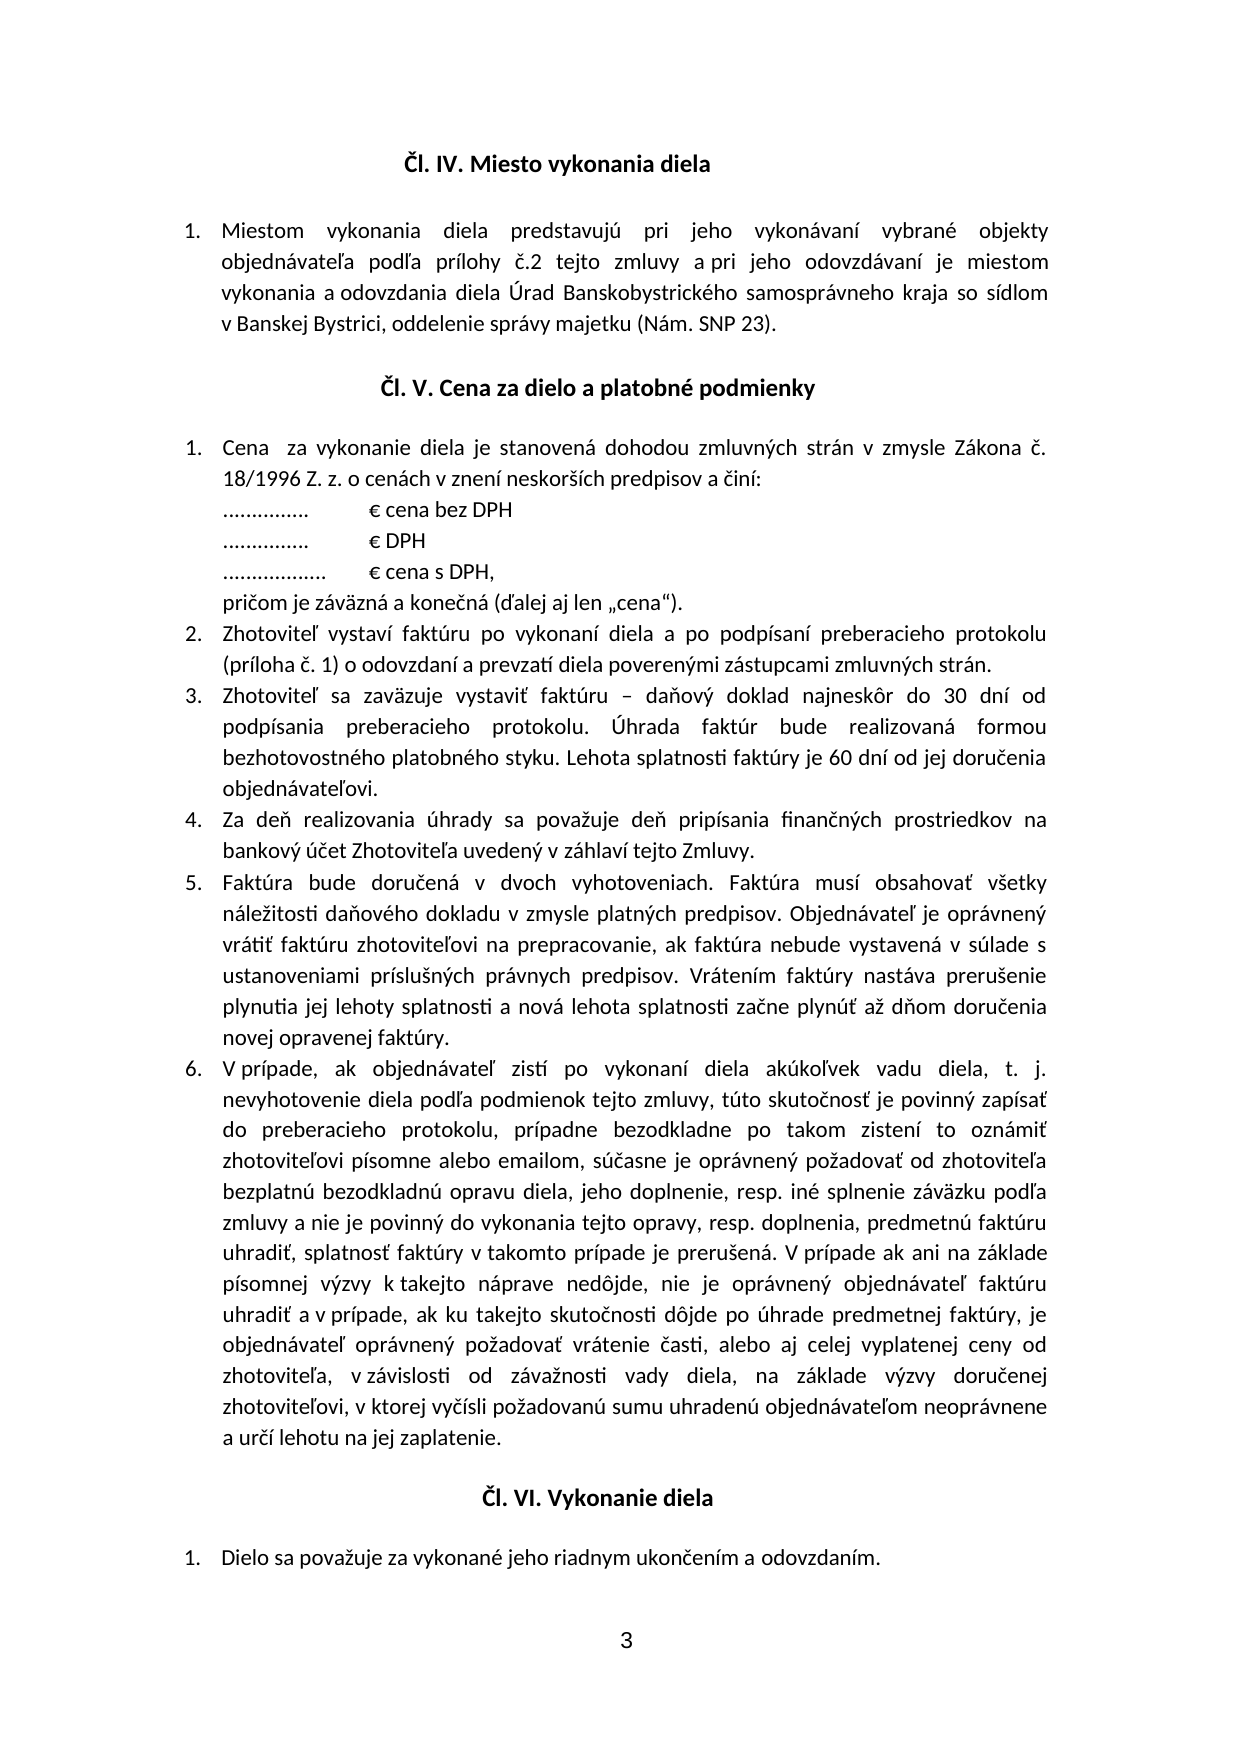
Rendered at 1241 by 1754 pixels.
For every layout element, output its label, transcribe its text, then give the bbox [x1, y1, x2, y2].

list Miestom vykonania diela predstavujú pri jeho vykonávaní vybrané objekty objednávateľa podľa prílohy č.2 tejto zmluvy a pri jeho odovzdávaní je miestom vykonania a odovzdania diela Úrad Banskobystrického samosprávneho kraja so sídlom v Banskej Bystrici, oddelenie správy majetku (Nám. SNP 23). [183, 216, 1049, 337]
list Zhotoviteľ vystaví faktúru po vykonaní diela a po podpísaní preberacieho protokolu (príloha č. 1) o odovzdaní a prevzatí diela poverenými zástupcami zmluvných strán. [185, 619, 1048, 678]
list Faktúra bude doručená v dvoch vyhotoveniach. Faktúra musí obsahovať všetky náležitosti daňového dokladu v zmysle platných predpisov. Objednávateľ je oprávnený vrátiť faktúru zhotoviteľovi na prepracovanie, ak faktúra nebude vystavená v súlade s ustanoveniami príslušných právnych predpisov. Vrátením faktúry nastáva prerušenie plynutia jej lehoty splatnosti a nová lehota splatnosti začne plynúť až dňom doručenia novej opravenej faktúry. [185, 868, 1048, 1051]
list Za deň realizovania úhrady sa považuje deň pripísania finančných prostriedkov na bankový účet Zhotoviteľa uvedený v záhlaví tejto Zmluvy. [185, 806, 1048, 865]
list pričom je záväzná a konečná (ďalej aj len „cena“). [222, 588, 1048, 616]
list ............... € DPH [222, 526, 1048, 554]
list .................. € cena s DPH, [222, 557, 1048, 585]
list Cena za vykonanie diela je stanovená dohodou zmluvných strán v zmysle Zákona č. 18/1996 Z. z. o cenách v znení neskorších predpisov a činí: [185, 433, 1048, 492]
subtitle Čl. VI. Vykonanie diela [147, 1482, 1048, 1512]
list Zhotoviteľ sa zaväzuje vystaviť faktúru – daňový doklad najneskôr do 30 dní od podpísania preberacieho protokolu. Úhrada faktúr bude realizovaná formou bezhotovostného platobného styku. Lehota splatnosti faktúry je 60 dní od jej doručenia objednávateľovi. [185, 681, 1048, 803]
subtitle Čl. IV. Miesto vykonania diela [404, 148, 1196, 178]
list ............... € cena bez DPH [222, 495, 1048, 523]
list V prípade, ak objednávateľ zistí po vykonaní diela akúkoľvek vadu diela, t. j. nevyhotovenie diela podľa podmienok tejto zmluvy, túto skutočnosť je povinný zapísať do preberacieho protokolu, prípadne bezodkladne po takom zistení to oznámiť zhotoviteľovi písomne alebo emailom, súčasne je oprávnený požadovať od zhotoviteľa bezplatnú bezodkladnú opravu diela, jeho doplnenie, resp. iné splnenie záväzku podľa zmluvy a nie je povinný do vykonania tejto opravy, resp. doplnenia, predmetnú faktúru uhradiť, splatnosť faktúry v takomto prípade je prerušená. V prípade ak ani na základe písomnej výzvy k takejto náprave nedôjde, nie je oprávnený objednávateľ faktúru uhradiť a v prípade, ak ku takejto skutočnosti dôjde po úhrade predmetnej faktúry, je objednávateľ oprávnený požadovať vrátenie časti, alebo aj celej vyplatenej ceny od zhotoviteľa, v závislosti od závažnosti vady diela, na základe výzvy doručenej zhotoviteľovi, v ktorej vyčísli požadovanú sumu uhradenú objednávateľom neoprávnene a určí lehotu na jej zaplatenie. [185, 1054, 1048, 1451]
list Dielo sa považuje za vykonané jeho riadnym ukončením a odovzdaním. [183, 1543, 1049, 1571]
subtitle Čl. V. Cena za dielo a platobné podmienky [147, 372, 1049, 402]
